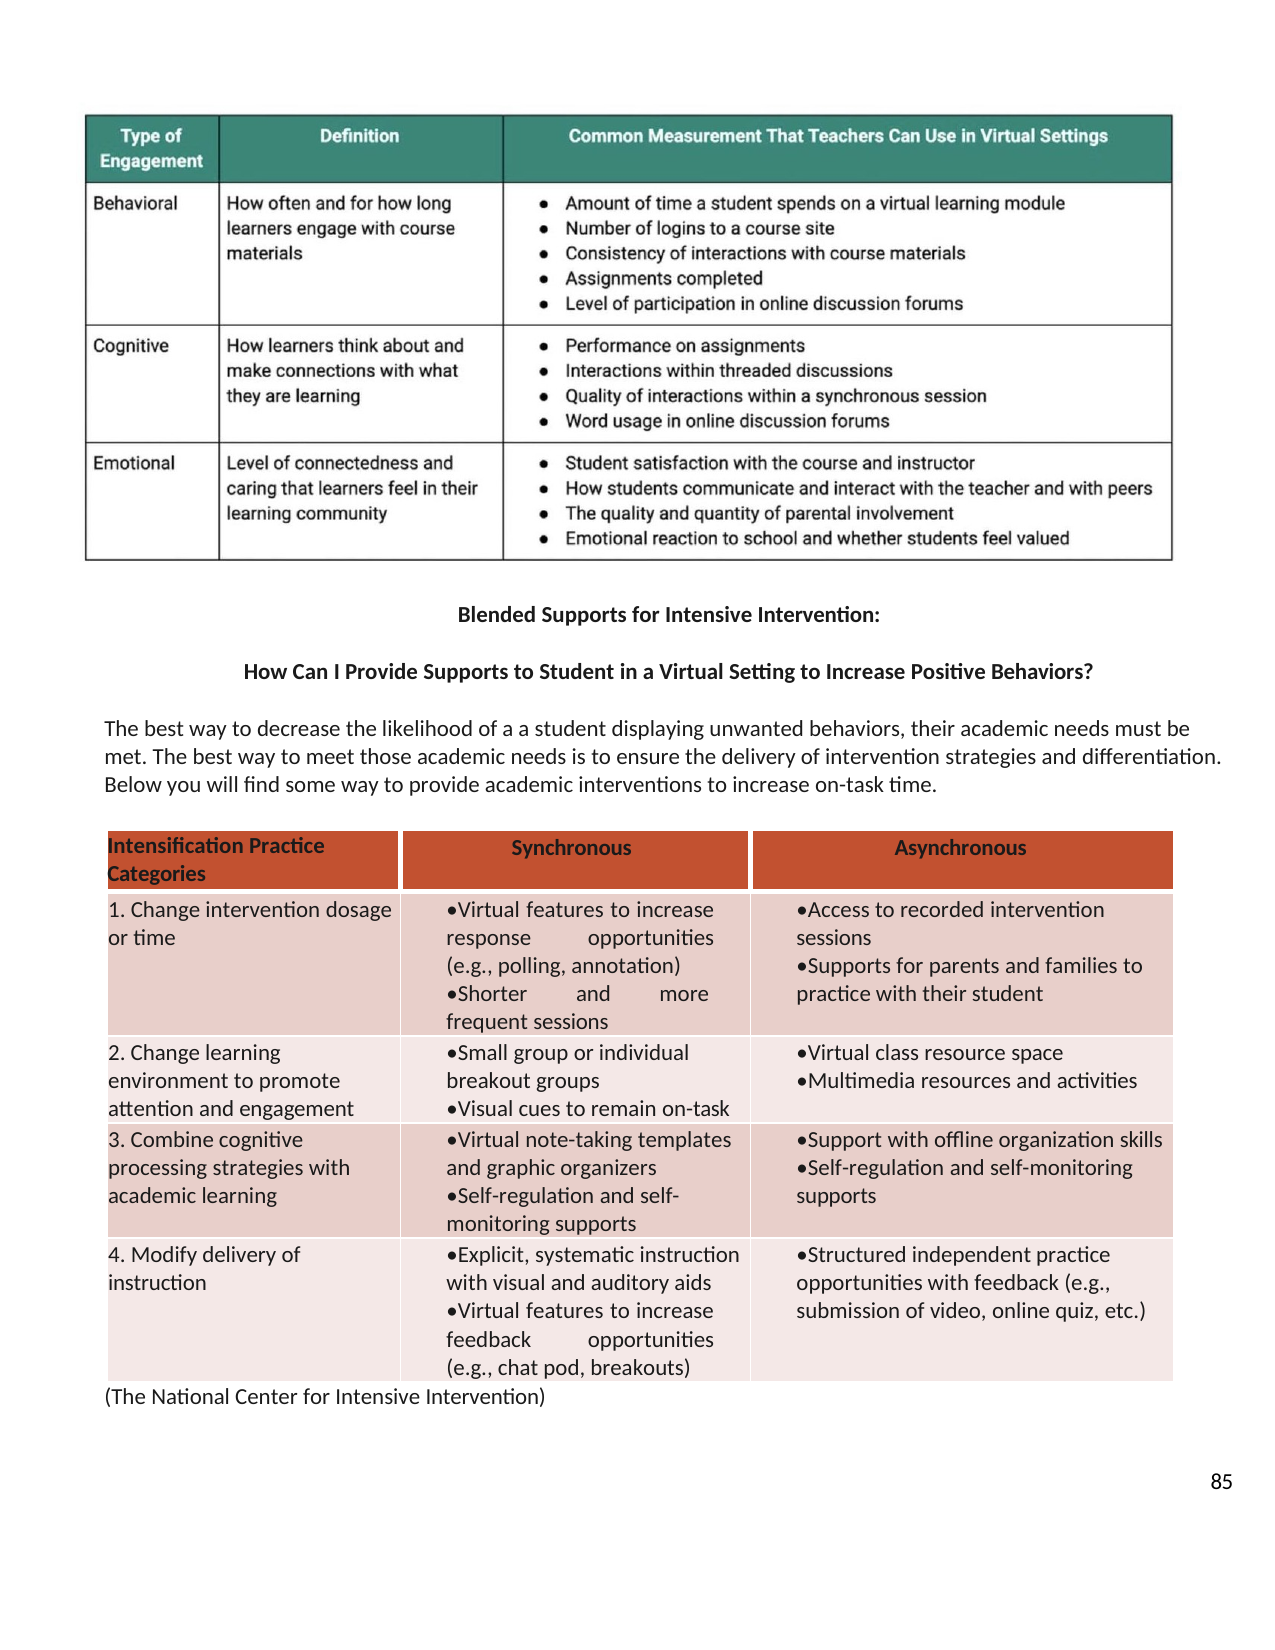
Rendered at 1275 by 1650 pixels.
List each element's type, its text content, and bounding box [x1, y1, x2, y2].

table_cell 3. Combine cognitive processing strategies with academic learning [108, 1124, 400, 1237]
table_header Intensification Practice Categories [108, 831, 398, 889]
subtitle Blended Supports for Intensive Intervention: [219, 600, 1119, 628]
table_cell •Virtual note-taking templates and graphic organizers •Self-regulation and self- monitoring supports [401, 1124, 750, 1237]
table_cell 2. Change learning environment to promote attention and engagement [108, 1037, 400, 1122]
table_cell 1. Change intervention dosage or time [108, 894, 400, 1035]
table_cell 4. Modify delivery of instruction [108, 1239, 400, 1381]
table_cell •Virtual features to increase response opportunities (e.g., polling, annotation) •Shorter and more frequent sessions [401, 894, 750, 1035]
table_cell •Explicit, systematic instruction with visual and auditory aids •Virtual features to increase feedback opportunities (e.g., chat pod, breakouts) [401, 1239, 750, 1381]
text The best way to decrease the likelihood of a a student displaying unwanted behaviors, their academic needs must be met. The best way to meet those academic needs is to ensure the delivery of intervention strategies and differentiation. Below you will find some way to provide academic interventions to increase on-task time. [104, 714, 1233, 798]
subtitle How Can I Provide Supports to Student in a Virtual Setting to Increase Positive Behaviors? [219, 657, 1118, 685]
table_cell •Structured independent practice opportunities with feedback (e.g., submission of video, online quiz, etc.) [751, 1239, 1173, 1381]
table_header Asynchronous [753, 831, 1173, 889]
text (The National Center for Intensive Intervention) [104, 1382, 1275, 1410]
picture [76, 102, 1183, 562]
table_header Synchronous [403, 831, 748, 889]
table_cell •Access to recorded intervention sessions •Supports for parents and families to practice with their student [751, 894, 1173, 1035]
table_cell •Virtual class resource space •Multimedia resources and activities [751, 1037, 1173, 1122]
table_cell •Small group or individual breakout groups •Visual cues to remain on-task [401, 1037, 750, 1122]
table_cell •Support with offline organization skills •Self-regulation and self-monitoring supports [751, 1124, 1173, 1237]
